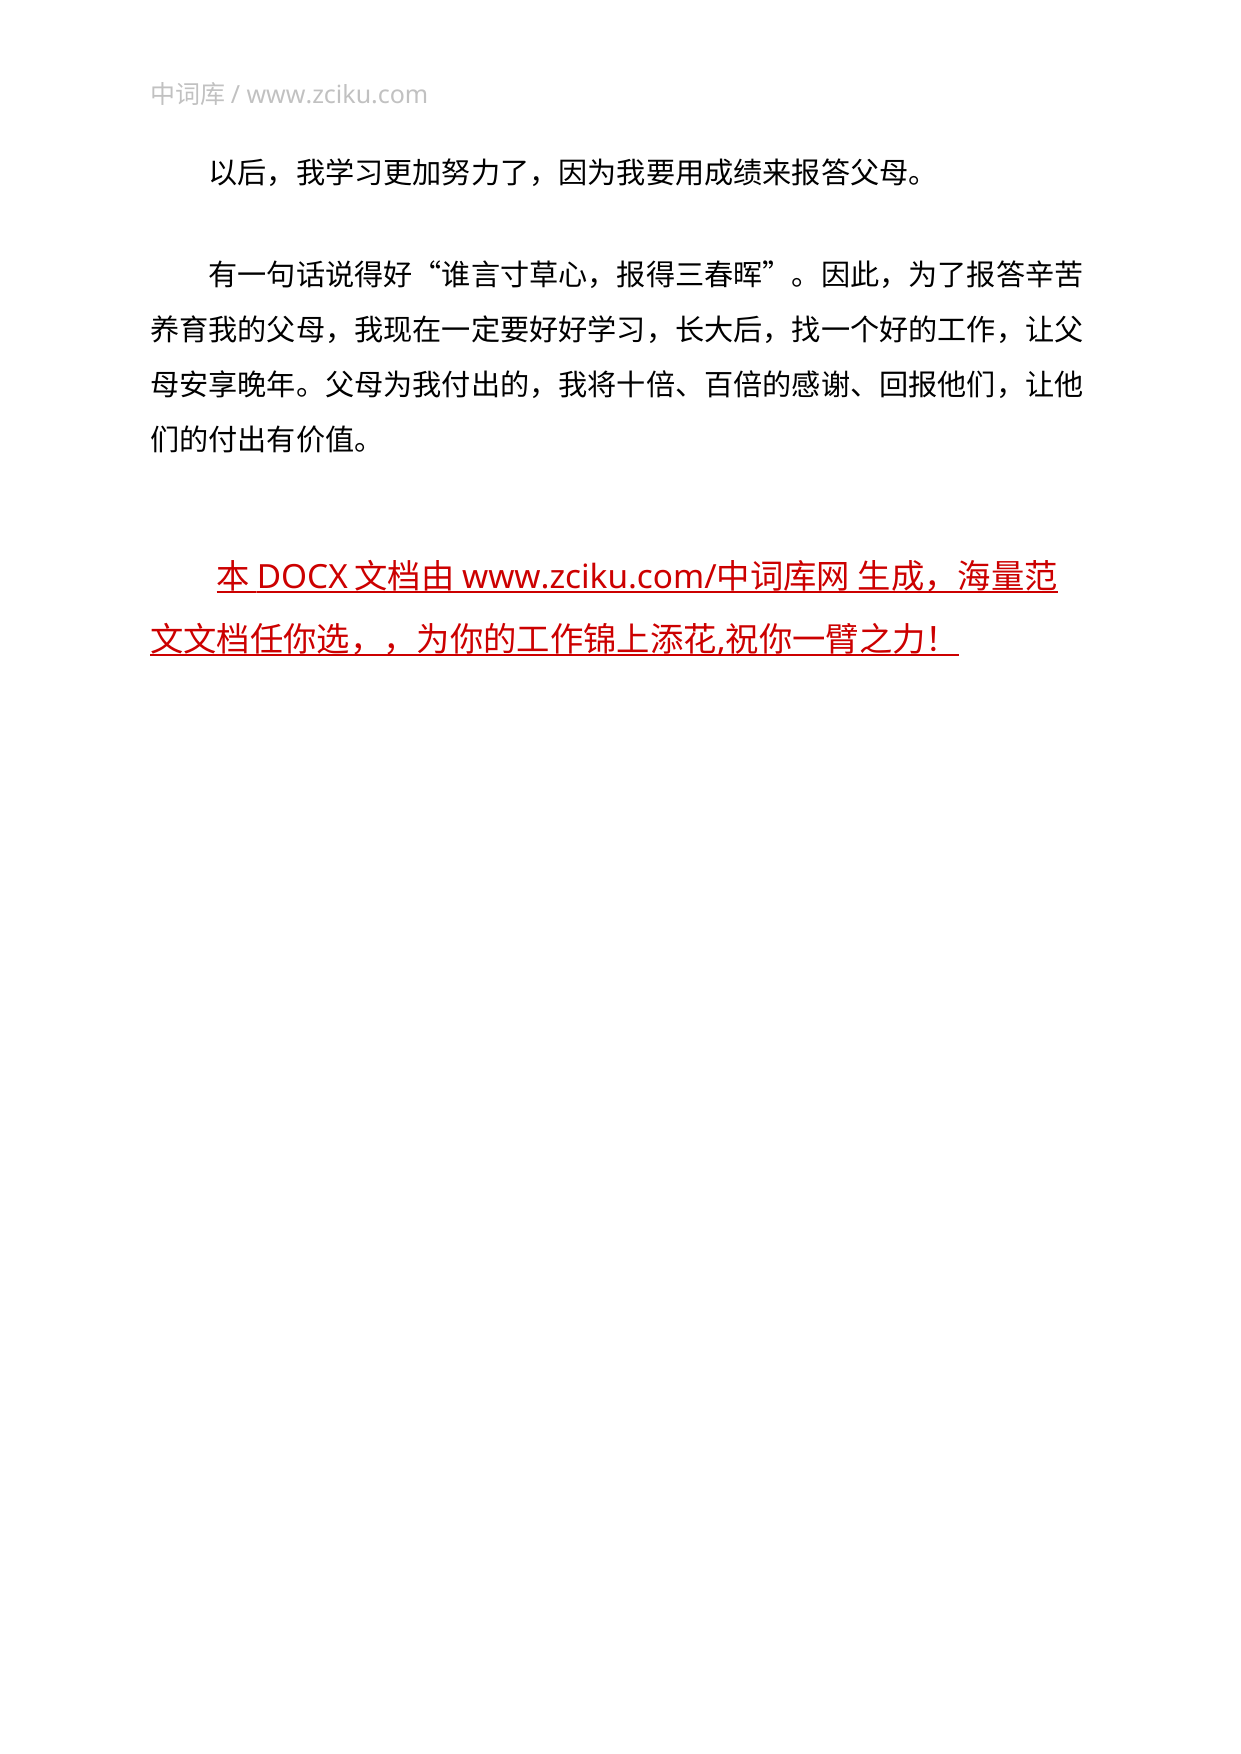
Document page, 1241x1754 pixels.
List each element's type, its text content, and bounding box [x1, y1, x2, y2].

text 以后，我学习更加努力了，因为我要用成绩来报答父母。 [150, 150, 1090, 192]
text 本DOCX文档由 www.zciku.com/中词库网 生成，海量范文文档任你选，，为你的工作锦上添花,祝你一臂之力！ [150, 549, 1090, 661]
text 有一句话说得好“谁言寸草心，报得三春晖”。因此，为了报答辛苦养育我的父母，我现在一定要好好学习，长大后，找一个好的工作，让父母安享晚年。父母为我付出的，我将十倍、百倍的感谢、回报他们，让他们的付出有价值。 [150, 252, 1090, 459]
